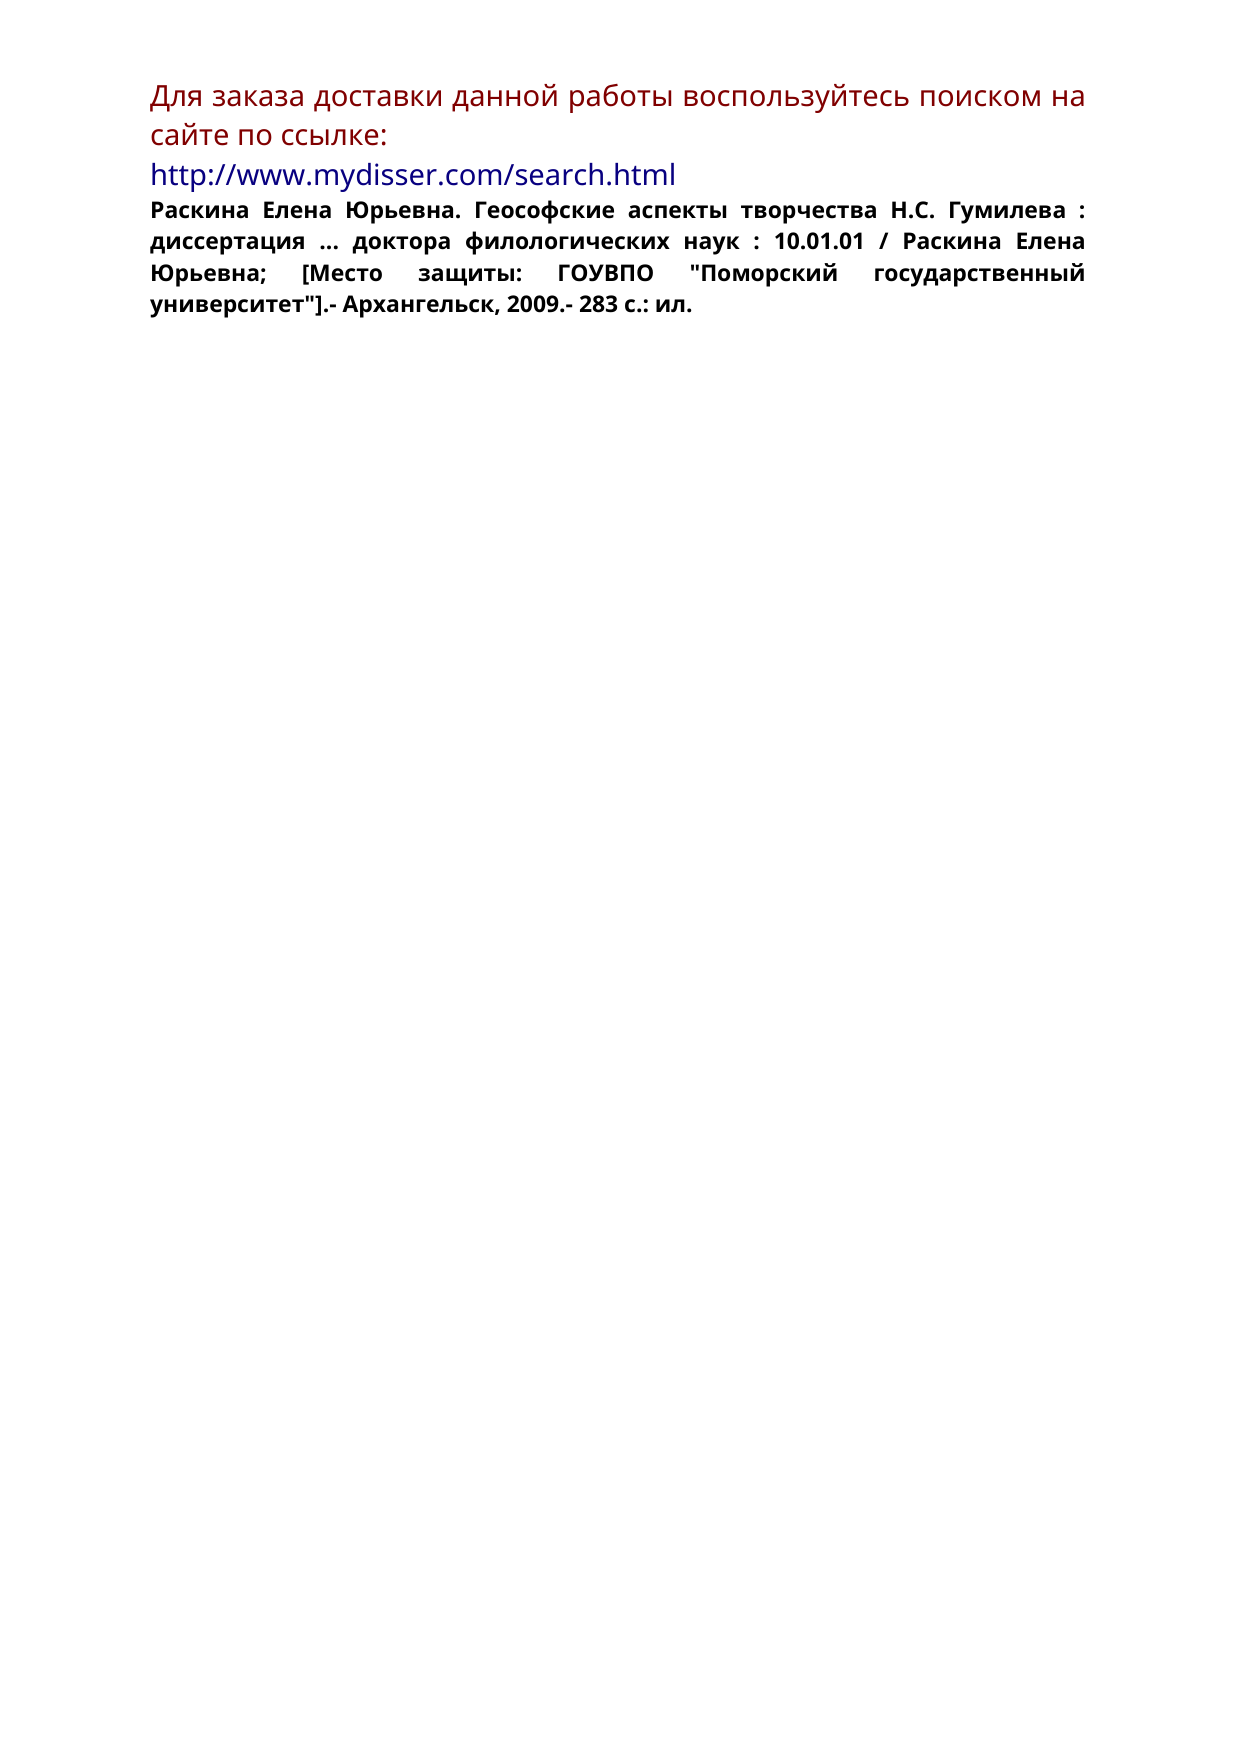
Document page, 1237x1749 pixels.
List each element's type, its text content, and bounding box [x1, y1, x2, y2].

text Раскина Елена Юрьевна. Геософские аспекты творчества Н.С. Гумилева : диссертация ... доктора филологических наук : 10.01.01 / Раскина Елена Юрьевна; [Место защиты: ГОУВПО "Поморский государственный университет"].- Архангельск, 2009.- 283 с.: ил. [150, 194, 1086, 319]
